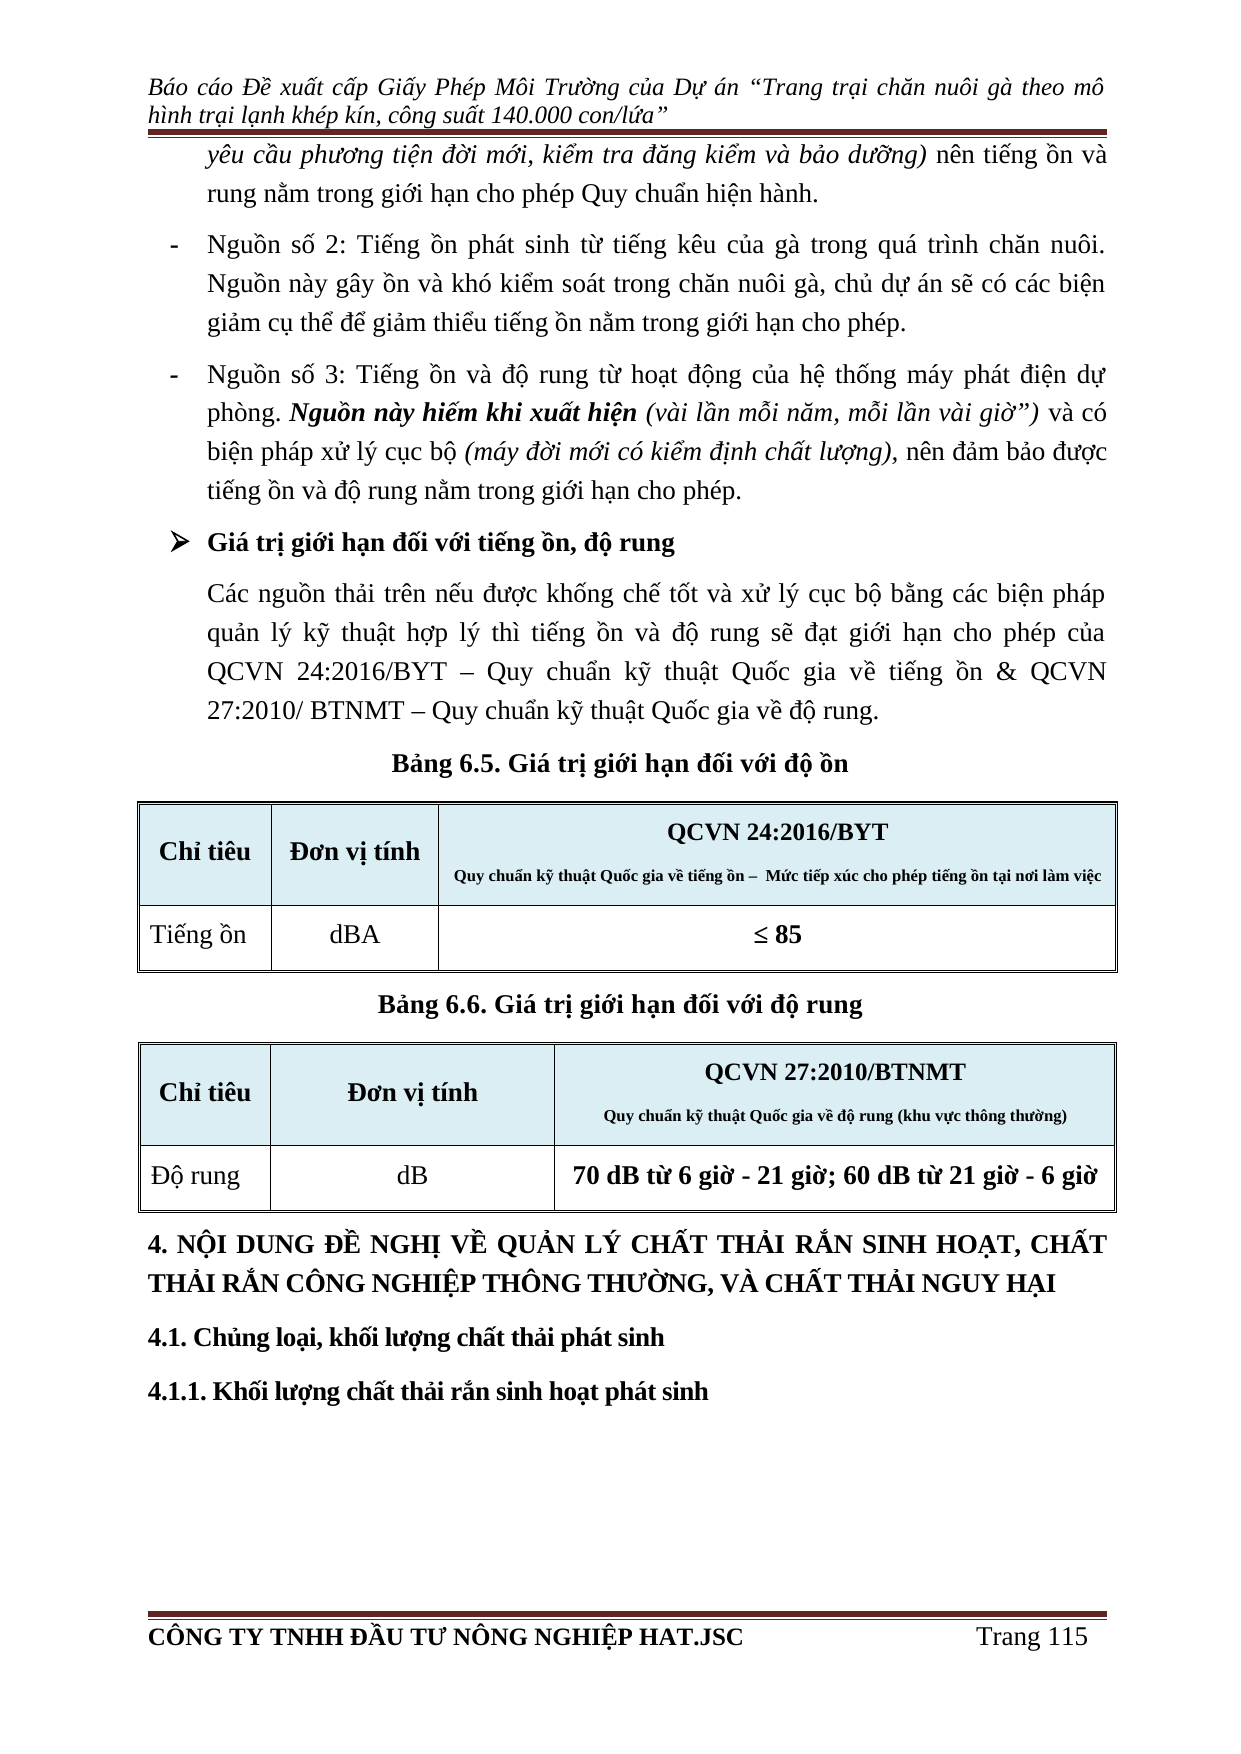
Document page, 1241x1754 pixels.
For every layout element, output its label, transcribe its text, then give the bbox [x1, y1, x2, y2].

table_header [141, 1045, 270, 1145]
subtitle Bảng 6.5. Giá trị giới hạn đối với độ ồn [133, 748, 1107, 779]
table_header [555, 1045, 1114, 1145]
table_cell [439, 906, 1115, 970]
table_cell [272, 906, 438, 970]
list Nguồn số 2: Tiếng ồn phát sinh từ tiếng kêu của gà trong quá trình chăn nuôi. Nguồn này gây ồn và khó kiểm soát trong chăn nuôi gà, chủ dự án sẽ có các biện giảm cụ thể để giảm thiểu tiếng ồn nằm trong giới hạn cho phép. [169, 229, 1107, 337]
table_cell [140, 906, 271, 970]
subtitle Bảng 6.6. Giá trị giới hạn đối với độ rung [133, 988, 1107, 1019]
subtitle 4. NỘI DUNG ĐỀ NGHỊ VỀ QUẢN LÝ CHẤT THẢI RẮN SINH HOẠT, CHẤT THẢI RẮN CÔNG NGHIỆP THÔNG THƯỜNG, VÀ CHẤT THẢI NGUY HẠI [148, 1228, 1107, 1298]
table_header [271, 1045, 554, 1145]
list Giá trị giới hạn đối với tiếng ồn, độ rung [169, 526, 1107, 557]
text Các nguồn thải trên nếu được khống chế tốt và xử lý cục bộ bằng các biện pháp quản lý kỹ thuật hợp lý thì tiếng ồn và độ rung sẽ đạt giới hạn cho phép của QCVN 24:2016/BYT – Quy chuẩn kỹ thuật Quốc gia về tiếng ồn & QCVN 27:2010/ BTNMT – Quy chuẩn kỹ thuật Quốc gia về độ rung. [207, 577, 1107, 725]
subtitle 4.1.1. Khối lượng chất thải rắn sinh hoạt phát sinh [148, 1375, 1107, 1406]
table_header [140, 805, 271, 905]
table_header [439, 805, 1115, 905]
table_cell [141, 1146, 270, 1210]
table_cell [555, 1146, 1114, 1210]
subtitle 4.1. Chủng loại, khối lượng chất thải phát sinh [148, 1321, 1107, 1352]
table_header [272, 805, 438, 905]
list Nguồn số 3: Tiếng ồn và độ rung từ hoạt động của hệ thống máy phát điện dự phòng. Nguồn này hiếm khi xuất hiện (vài lần mỗi năm, mỗi lần vài giờ”) và có biện pháp xử lý cục bộ (máy đời mới có kiểm định chất lượng), nên đảm bảo được tiếng ồn và độ rung nằm trong giới hạn cho phép. [169, 358, 1107, 505]
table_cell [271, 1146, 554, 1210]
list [169, 138, 1107, 208]
